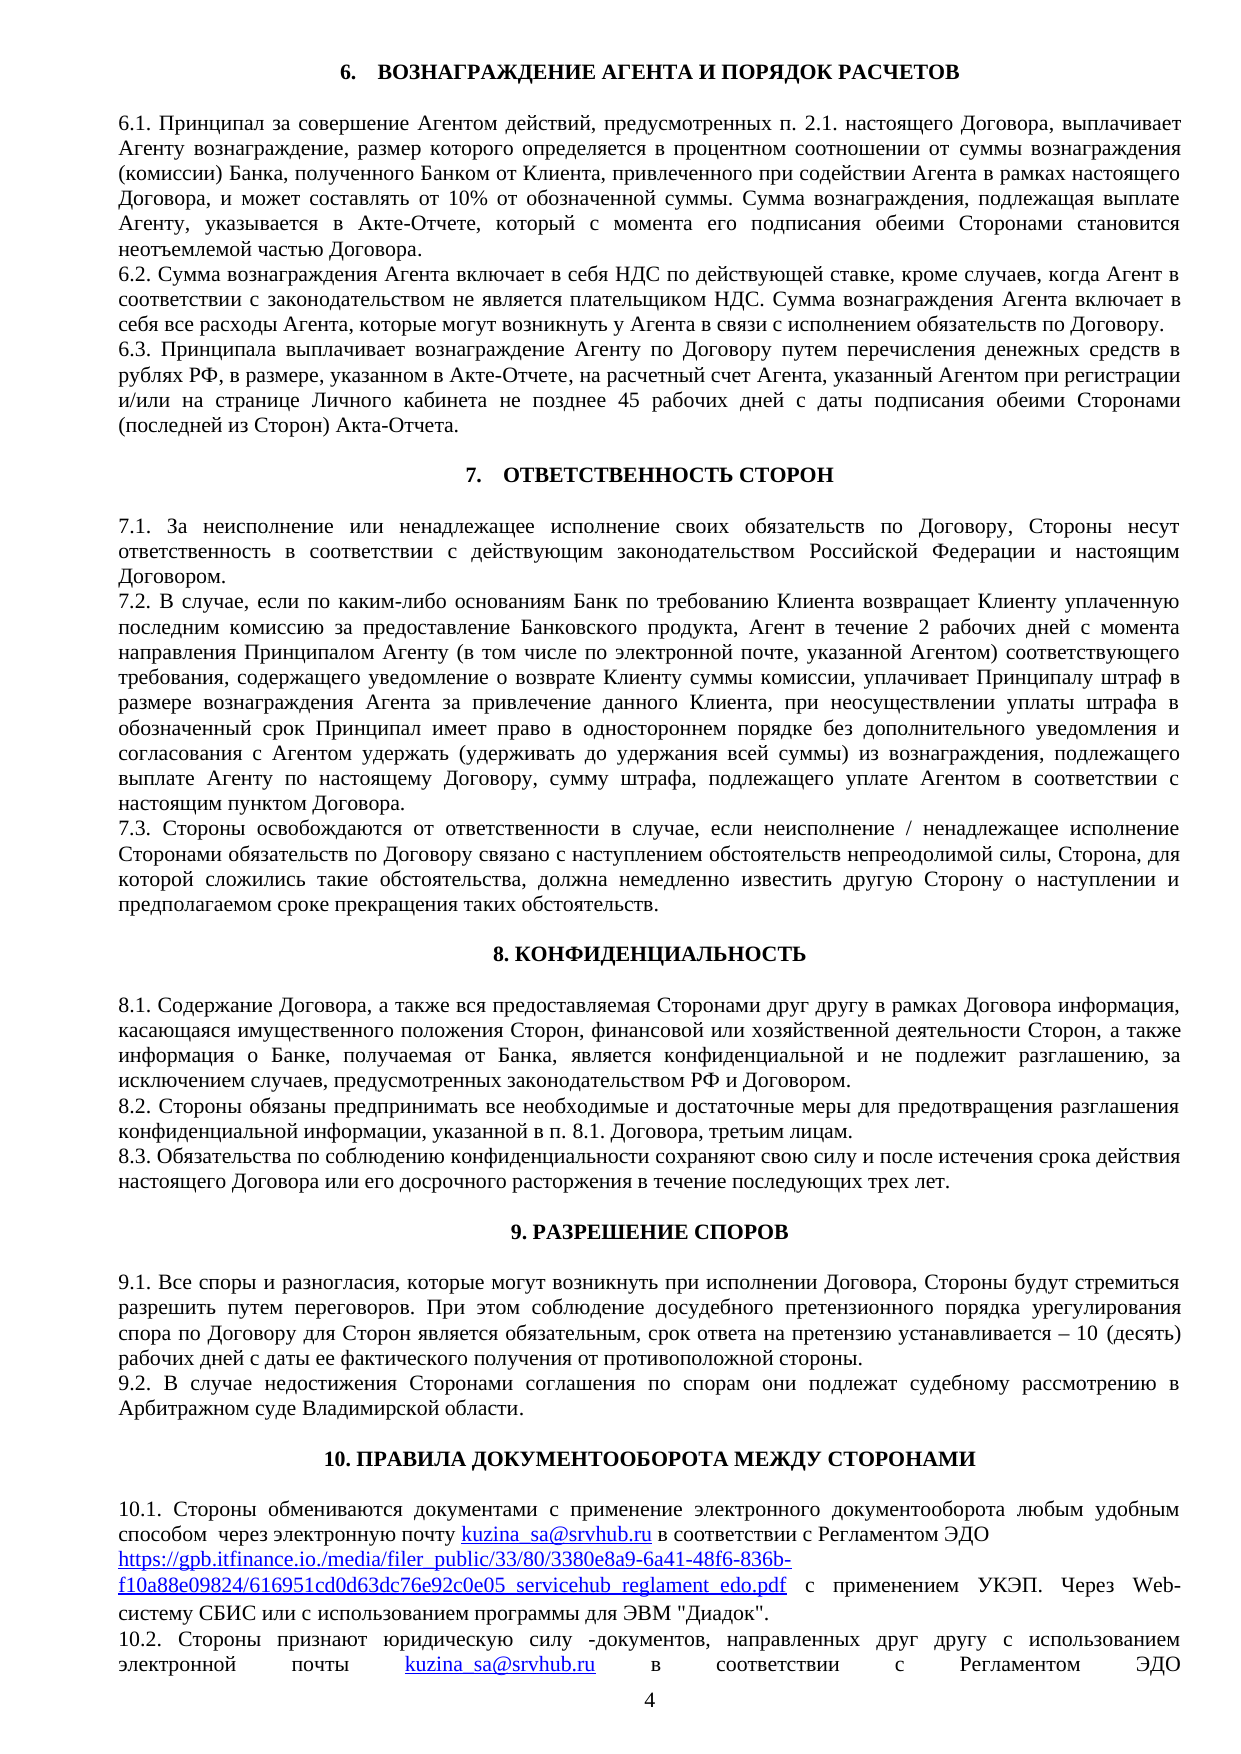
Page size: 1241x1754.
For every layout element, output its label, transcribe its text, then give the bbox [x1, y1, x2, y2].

text 7.1. За неисполнение или ненадлежащее исполнение своих обязательств по Договору, Стороны несут ответственность в соответствии с действующим законодательством Российской Федерации и настоящим Договором. [118, 513, 1181, 588]
text 8.1. Содержание Договора, а также вся предоставляемая Сторонами друг другу в рамках Договора информация, касающаяся имущественного положения Сторон, финансовой или хозяйственной деятельности Сторон, а также информация о Банке, получаемая от Банка, является конфиденциальной и не подлежит разглашению, за исключением случаев, предусмотренных законодательством РФ и Договором. [118, 992, 1181, 1093]
text 6.1. Принципал за совершение Агентом действий, предусмотренных п. 2.1. настоящего Договора, выплачивает Агенту вознаграждение, размер которого определяется в процентном соотношении от суммы вознаграждения (комиссии) Банка, полученного Банком от Клиента, привлеченного при содействии Агента в рамках настоящего Договора, и может составлять от 10% от обозначенной суммы. Сумма вознаграждения, подлежащая выплате Агенту, указывается в Акте-Отчете, который с момента его подписания обеими Сторонами становится неотъемлемой частью Договора. [118, 109, 1181, 261]
text 10. ПРАВИЛА ДОКУМЕНТООБОРОТА МЕЖДУ СТОРОНАМИ [118, 1446, 1181, 1471]
text 7.2. В случае, если по каким-либо основаниям Банк по требованию Клиента возвращает Клиенту уплаченную последним комиссию за предоставление Банковского продукта, Агент в течение 2 рабочих дней с момента направления Принципалом Агенту (в том числе по электронной почте, указанной Агентом) соответствующего требования, содержащего уведомление о возврате Клиенту суммы комиссии, уплачивает Принципалу штраф в размере вознаграждения Агента за привлечение данного Клиента, при неосуществлении уплаты штрафа в обозначенный срок Принципал имеет право в одностороннем порядке без дополнительного уведомления и согласования с Агентом удержать (удерживать до удержания всей суммы) из вознаграждения, подлежащего выплате Агенту по настоящему Договору, сумму штрафа, подлежащего уплате Агентом в соответствии с настоящим пунктом Договора. [118, 588, 1181, 815]
text 6.2. Сумма вознаграждения Агента включает в себя НДС по действующей ставке, кроме случаев, когда Агент в соответствии с законодательством не является плательщиком НДС. Сумма вознаграждения Агента включает в себя все расходы Агента, которые могут возникнуть у Агента в связи с исполнением обязательств по Договору. [118, 261, 1181, 336]
list ВОЗНАГРАЖДЕНИЕ АГЕНТА И ПОРЯДОК РАСЧЕТОВ [118, 59, 1181, 84]
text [118, 1626, 1181, 1676]
text 8. КОНФИДЕНЦИАЛЬНОСТЬ [118, 941, 1181, 967]
text 8.2. Стороны обязаны предпринимать все необходимые и достаточные меры для предотвращения разглашения конфиденциальной информации, указанной в п. 8.1. Договора, третьим лицам. [118, 1093, 1181, 1143]
text 6.3. Принципала выплачивает вознаграждение Агенту по Договору путем перечисления денежных средств в рублях РФ, в размере, указанном в Акте-Отчете, на расчетный счет Агента, указанный Агентом при регистрации и/или на странице Личного кабинета не позднее 45 рабочих дней с даты подписания обеими Сторонами (последней из Сторон) Акта-Отчета. [118, 336, 1181, 437]
list ОТВЕТСТВЕННОСТЬ СТОРОН [118, 462, 1181, 488]
text 9. РАЗРЕШЕНИЕ СПОРОВ [118, 1219, 1181, 1244]
text 9.1. Все споры и разногласия, которые могут возникнуть при исполнении Договора, Стороны будут стремиться разрешить путем переговоров. При этом соблюдение досудебного претензионного порядка урегулирования спора по Договору для Сторон является обязательным, срок ответа на претензию устанавливается – 10 (десять) рабочих дней с даты ее фактического получения от противоположной стороны. [118, 1269, 1181, 1370]
text 8.3. Обязательства по соблюдению конфиденциальности сохраняют свою силу и после истечения срока действия настоящего Договора или его досрочного расторжения в течение последующих трех лет. [118, 1143, 1181, 1193]
text 10.1. Стороны обмениваются документами с применение электронного документооборота любым удобным способом через электронную почту kuzina_sa@srvhub.ru в соответствии с Регламентом ЭДО [118, 1496, 1181, 1546]
text https://gpb.itfinance.io./media/filer_public/33/80/3380e8a9-6a41-48f6-836b-f10a88e09824/616951cd0d63dc76e92c0e05_servicehub_reglament_edo.pdf с применением УКЭП. Через Web-систему СБИС или с использованием программы для ЭВМ "Диадок". [118, 1546, 1181, 1626]
text 9.2. В случае недостижения Сторонами соглашения по спорам они подлежат судебному рассмотрению в Арбитражном суде Владимирской области. [118, 1370, 1181, 1420]
text 7.3. Стороны освобождаются от ответственности в случае, если неисполнение / ненадлежащее исполнение Сторонами обязательств по Договору связано с наступлением обстоятельств непреодолимой силы, Сторона, для которой сложились такие обстоятельства, должна немедленно известить другую Сторону о наступлении и предполагаемом сроке прекращения таких обстоятельств. [118, 815, 1181, 916]
